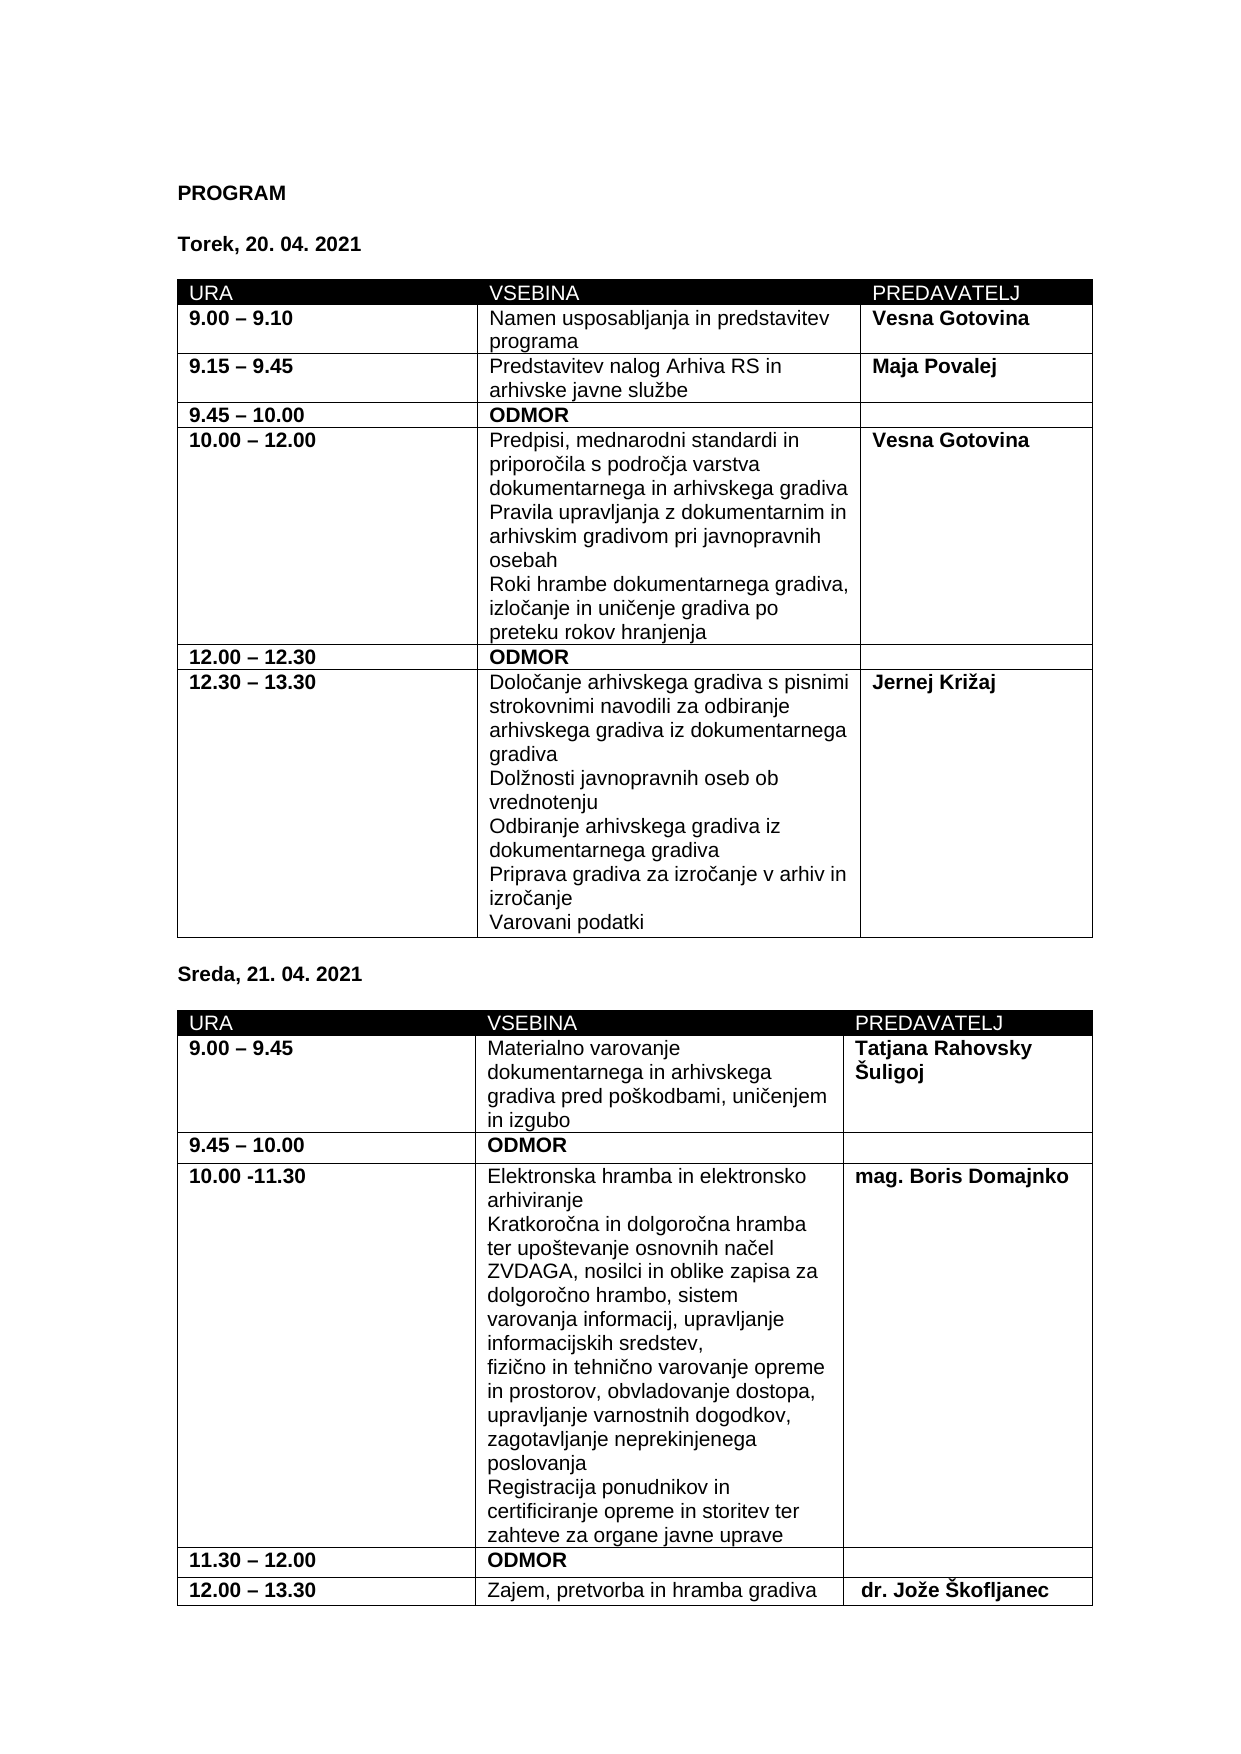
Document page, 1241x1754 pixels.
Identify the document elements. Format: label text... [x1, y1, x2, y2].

table_header PREDAVATELJ [861, 280, 1092, 304]
table_cell Elektronska hramba in elektronsko arhiviranje Kratkoročna in dolgoročna hramba ter upoštevanje osnovnih načel ZVDAGA, nosilci in oblike zapisa za dolgoročno hrambo, sistem varovanja informacij, upravljanje informacijskih sredstev, fizično in tehnično varovanje opreme in prostorov, obvladovanje dostopa, upravljanje varnostnih dogodkov, zagotavljanje neprekinjenega poslovanja Registracija ponudnikov in certificiranje opreme in storitev ter zahteve za organe javne uprave [476, 1164, 843, 1547]
table_cell [844, 1133, 1092, 1162]
table_cell 9.15 – 9.45 [178, 354, 477, 402]
table_header URA [178, 1011, 475, 1035]
table_cell [844, 1548, 1092, 1577]
table_cell 12.00 – 12.30 [178, 645, 477, 669]
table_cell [476, 1578, 843, 1605]
table_cell ODMOR [478, 403, 860, 427]
table_cell 11.30 – 12.00 [178, 1548, 475, 1577]
table_cell 10.00 -11.30 [178, 1164, 475, 1547]
table_cell Tatjana Rahovsky Šuligoj [844, 1036, 1092, 1132]
table_cell [861, 645, 1092, 669]
table_header URA [178, 280, 477, 304]
table_cell dr. Jože Škofljanec [844, 1578, 1092, 1605]
table_header VSEBINA [476, 1011, 843, 1035]
table_cell Maja Povalej [861, 354, 1092, 402]
text Torek, 20. 04. 2021 [177, 231, 1093, 255]
table_cell Določanje arhivskega gradiva s pisnimi strokovnimi navodili za odbiranje arhivskega gradiva iz dokumentarnega gradiva Dolžnosti javnopravnih oseb ob vrednotenju Odbiranje arhivskega gradiva iz dokumentarnega gradiva Priprava gradiva za izročanje v arhiv in izročanje Varovani podatki [478, 670, 860, 937]
table_cell Predpisi, mednarodni standardi in priporočila s področja varstva dokumentarnega in arhivskega gradiva Pravila upravljanja z dokumentarnim in arhivskim gradivom pri javnopravnih osebah Roki hrambe dokumentarnega gradiva, izločanje in uničenje gradiva po preteku rokov hranjenja [478, 428, 860, 644]
table_cell 9.00 – 9.45 [178, 1036, 475, 1132]
text PROGRAM [177, 177, 1093, 204]
table_cell Jernej Križaj [861, 670, 1092, 937]
table_cell [861, 403, 1092, 427]
table_cell Vesna Gotovina [861, 428, 1092, 644]
table_cell Predstavitev nalog Arhiva RS in arhivske javne službe [478, 354, 860, 402]
table_cell 9.00 – 9.10 [178, 305, 477, 353]
table_cell ODMOR [476, 1133, 843, 1162]
table_cell ODMOR [476, 1548, 843, 1577]
table_cell Namen usposabljanja in predstavitev programa [478, 305, 860, 353]
table_header PREDAVATELJ [844, 1011, 1092, 1035]
table_cell 12.00 – 13.30 [178, 1578, 475, 1605]
table_cell ODMOR [478, 645, 860, 669]
table_cell mag. Boris Domajnko [844, 1164, 1092, 1547]
table_cell 10.00 – 12.00 [178, 428, 477, 644]
table_cell Materialno varovanje dokumentarnega in arhivskega gradiva pred poškodbami, uničenjem in izgubo [476, 1036, 843, 1132]
text Sreda, 21. 04. 2021 [177, 962, 1093, 986]
table_cell 9.45 – 10.00 [178, 1133, 475, 1162]
table_cell 9.45 – 10.00 [178, 403, 477, 427]
table_header VSEBINA [478, 280, 860, 304]
table_cell Vesna Gotovina [861, 305, 1092, 353]
table_cell 12.30 – 13.30 [178, 670, 477, 937]
